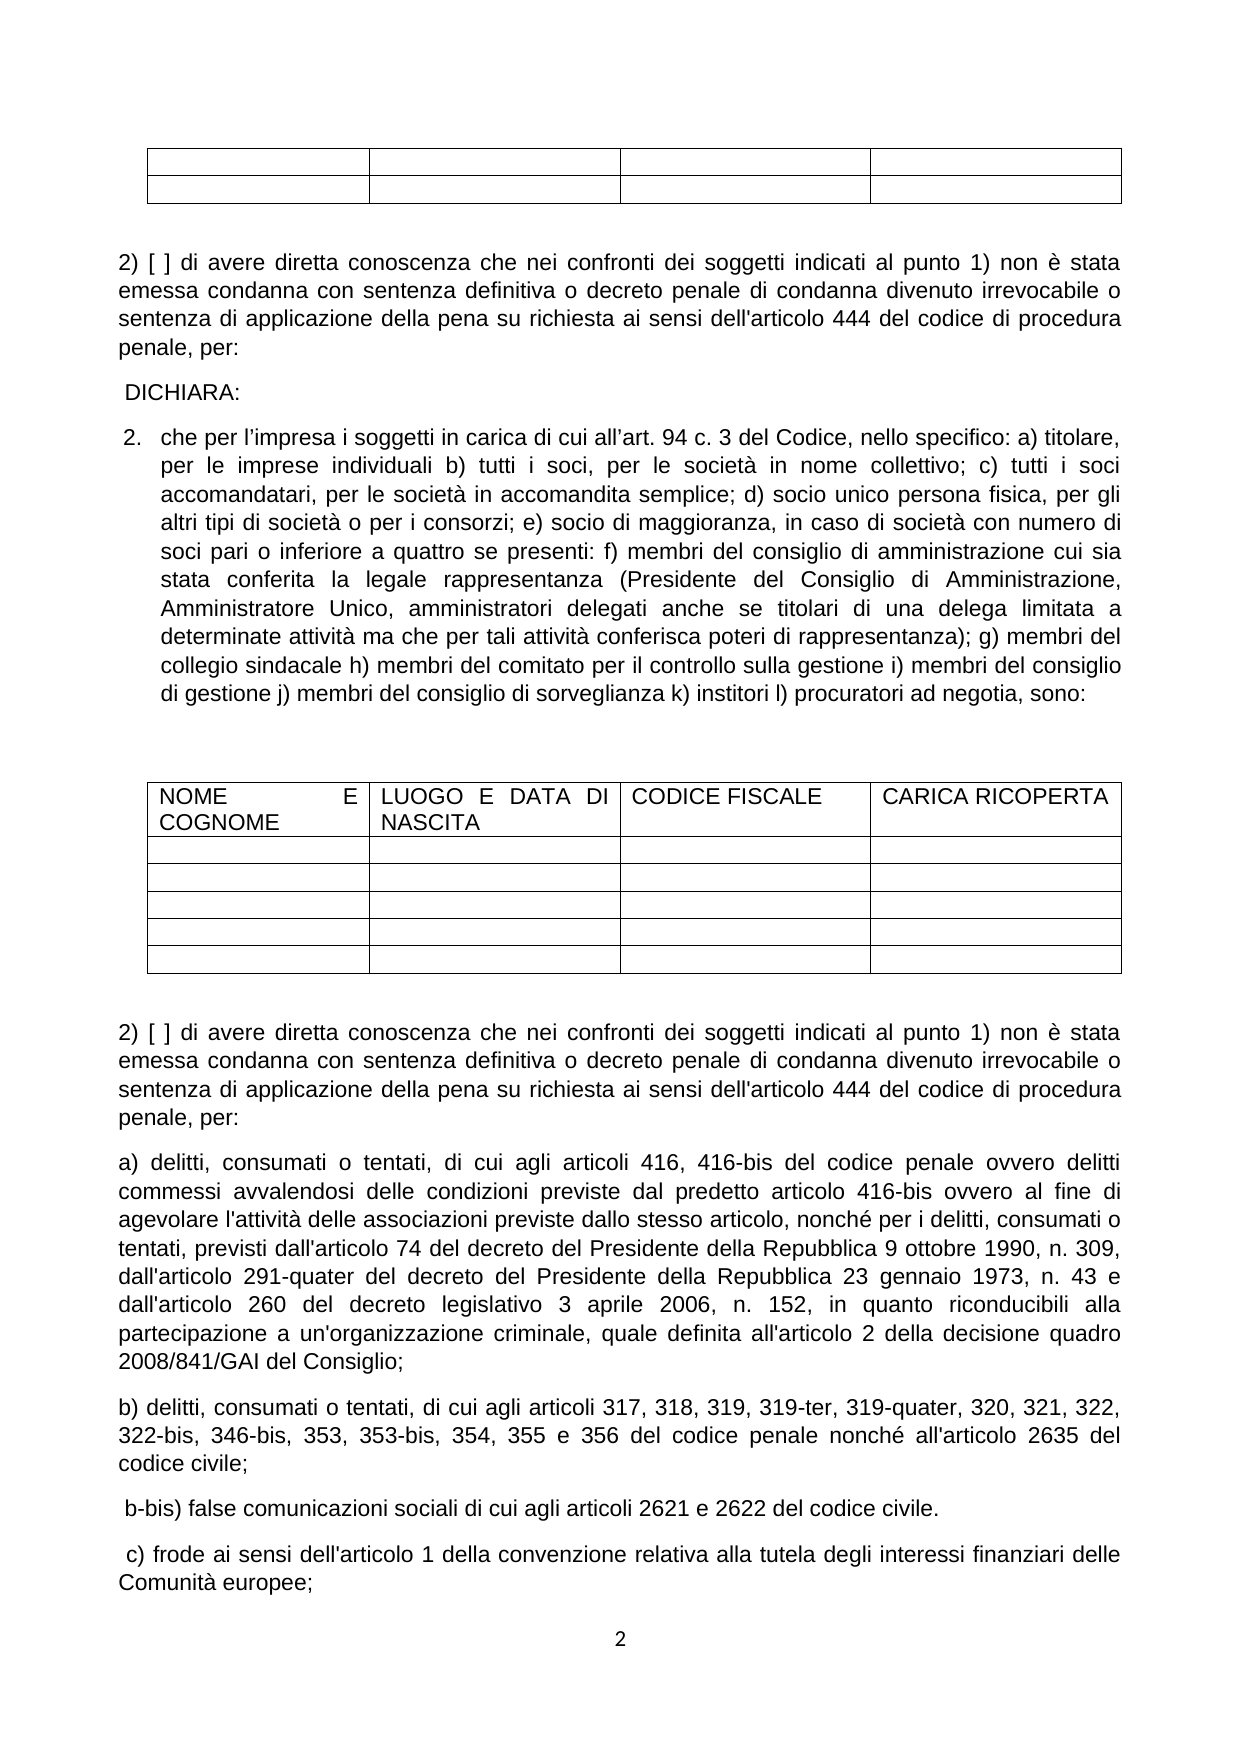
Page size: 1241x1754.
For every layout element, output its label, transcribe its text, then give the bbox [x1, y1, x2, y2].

table_cell [370, 837, 620, 863]
table_cell [871, 837, 1121, 863]
table_cell [871, 919, 1121, 945]
table_cell [148, 149, 369, 175]
table_cell [370, 892, 620, 918]
table_header NOME E COGNOME [148, 783, 369, 836]
text 2) [ ] di avere diretta conoscenza che nei confronti dei soggetti indicati al punto 1) non è stata emessa condanna con sentenza definitiva o decreto penale di condanna divenuto irrevocabile o sentenza di applicazione della pena su richiesta ai sensi dell'articolo 444 del codice di procedura penale, per: [118, 1019, 1122, 1131]
table_cell [621, 892, 870, 918]
table_header LUOGO E DATA DI NASCITA [370, 783, 620, 836]
table_cell [148, 946, 369, 973]
table_cell [370, 176, 620, 202]
table_cell [148, 919, 369, 945]
table_cell [621, 864, 870, 891]
text 2) [ ] di avere diretta conoscenza che nei confronti dei soggetti indicati al punto 1) non è stata emessa condanna con sentenza definitiva o decreto penale di condanna divenuto irrevocabile o sentenza di applicazione della pena su richiesta ai sensi dell'articolo 444 del codice di procedura penale, per: [118, 248, 1122, 360]
table_cell [621, 149, 870, 175]
table_cell [621, 919, 870, 945]
table_cell [148, 892, 369, 918]
table_cell [621, 176, 870, 202]
table_cell [871, 864, 1121, 891]
table_cell [370, 864, 620, 891]
table_cell [621, 946, 870, 973]
text a) delitti, consumati o tentati, di cui agli articoli 416, 416-bis del codice penale ovvero delitti commessi avvalendosi delle condizioni previste dal predetto articolo 416-bis ovvero al fine di agevolare l'attività delle associazioni previste dallo stesso articolo, nonché per i delitti, consumati o tentati, previsti dall'articolo 74 del decreto del Presidente della Repubblica 9 ottobre 1990, n. 309, dall'articolo 291-quater del decreto del Presidente della Repubblica 23 gennaio 1973, n. 43 e dall'articolo 260 del decreto legislativo 3 aprile 2006, n. 152, in quanto riconducibili alla partecipazione a un'organizzazione criminale, quale definita all'articolo 2 della decisione quadro 2008/841/GAI del Consiglio; [118, 1149, 1122, 1375]
table_cell [148, 837, 369, 863]
text b) delitti, consumati o tentati, di cui agli articoli 317, 318, 319, 319-ter, 319-quater, 320, 321, 322, 322-bis, 346-bis, 353, 353-bis, 354, 355 e 356 del codice penale nonché all'articolo 2635 del codice civile; [118, 1393, 1122, 1477]
text c) frode ai sensi dell'articolo 1 della convenzione relativa alla tutela degli interessi finanziari delle Comunità europee; [118, 1541, 1122, 1595]
text b-bis) false comunicazioni sociali di cui agli articoli 2621 e 2622 del codice civile. [118, 1495, 1122, 1522]
table_header CARICA RICOPERTA [871, 783, 1121, 836]
table_cell [148, 176, 369, 202]
table_cell [871, 149, 1121, 175]
table_cell [370, 149, 620, 175]
table_cell [370, 919, 620, 945]
table_cell [148, 864, 369, 891]
table_cell [871, 892, 1121, 918]
table_cell [871, 176, 1121, 202]
table_header CODICE FISCALE [621, 783, 870, 836]
text DICHIARA: [118, 379, 1122, 405]
table_cell [871, 946, 1121, 973]
table_cell [621, 837, 870, 863]
table_cell [370, 946, 620, 973]
